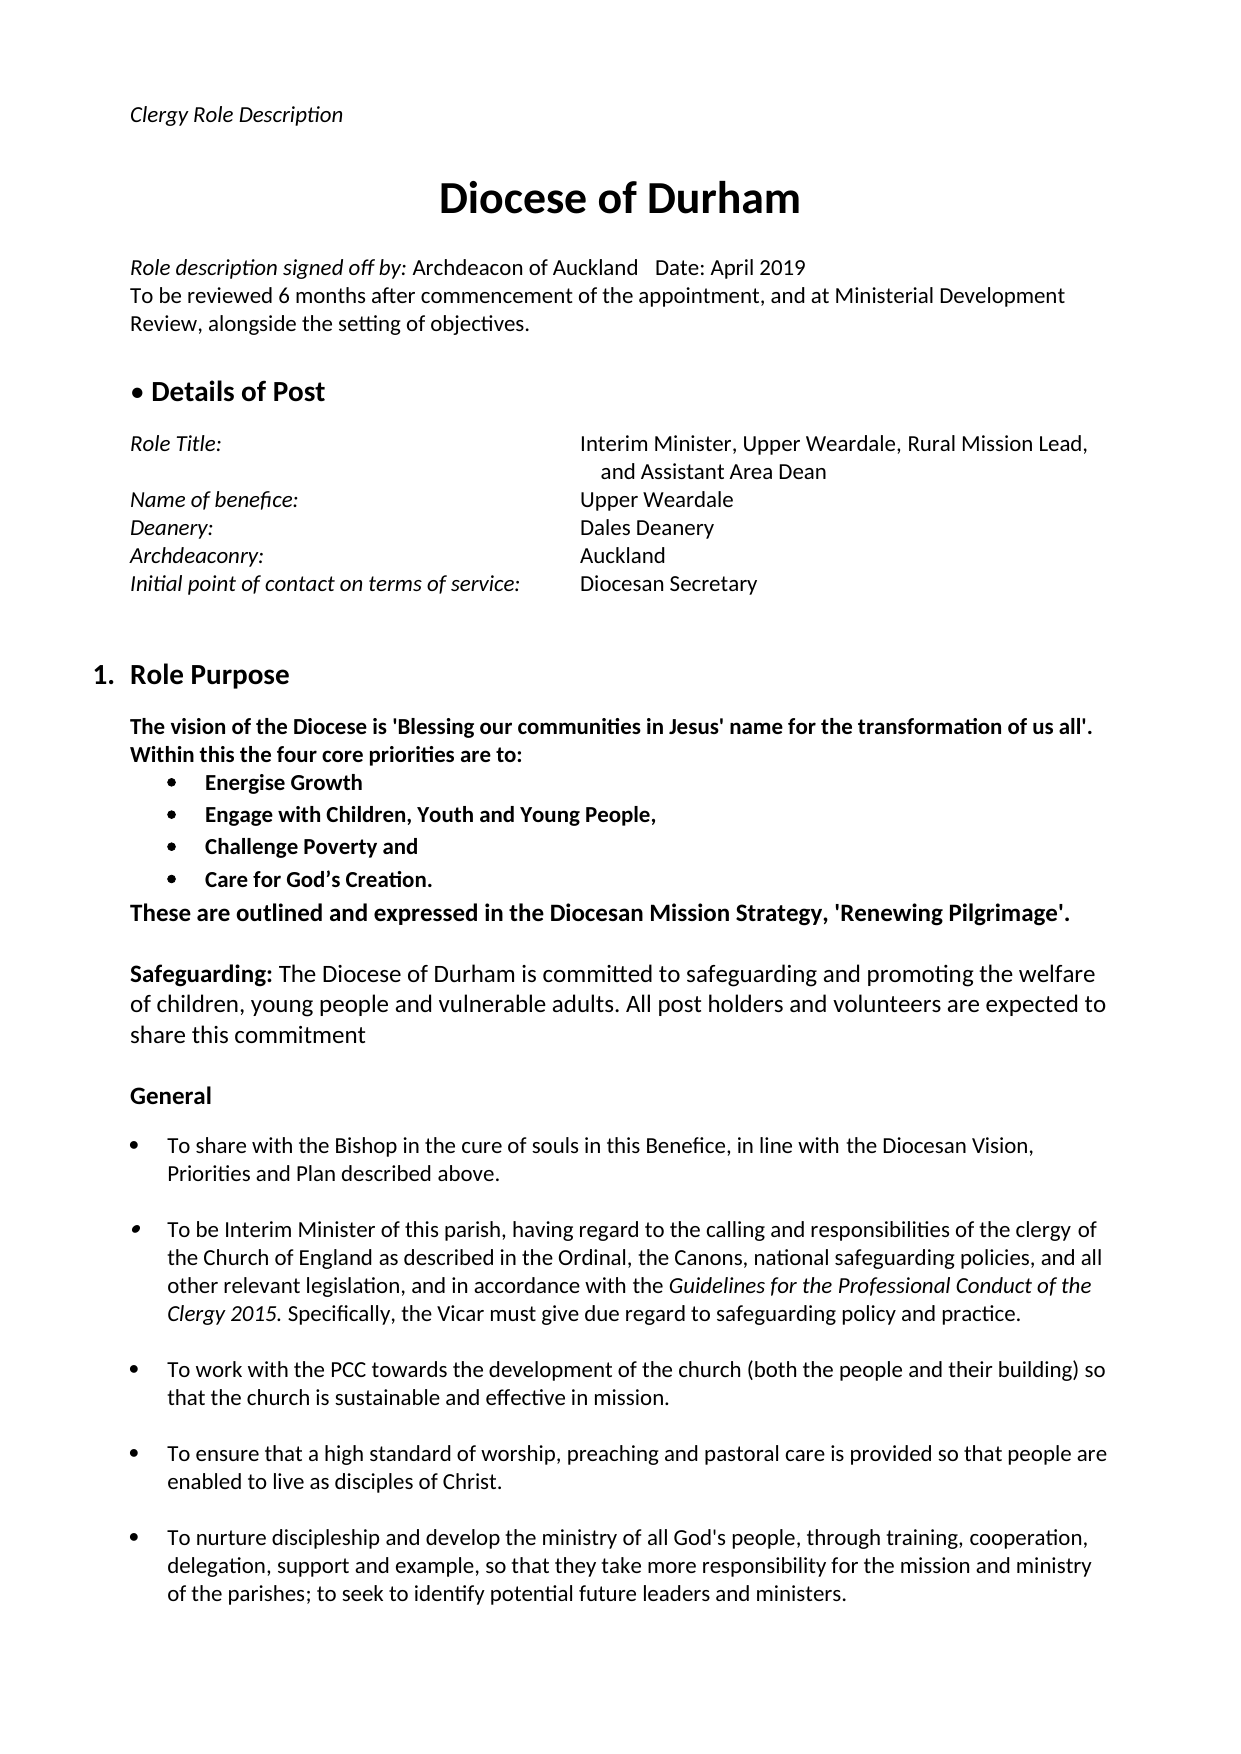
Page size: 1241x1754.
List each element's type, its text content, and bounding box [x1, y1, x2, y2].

text Clergy Role Description [130, 100, 1110, 128]
text The vision of the Diocese is 'Blessing our communities in Jesus' name for the transformation of us all'. Within this the four core priorities are to: [130, 712, 1110, 768]
text Initial point of contact on terms of service: Diocesan Secretary [130, 569, 1110, 597]
list Role Purpose [92, 656, 1110, 692]
list To share with the Bishop in the cure of souls in this Benefice, in line with the Diocesan Vision, Priorities and Plan described above. [130, 1131, 1110, 1187]
text To be reviewed 6 months after commencement of the appointment, and at Ministerial Development [130, 281, 1110, 309]
list Energise Growth [167, 768, 1110, 796]
list To nurture discipleship and develop the ministry of all God's people, through training, cooperation, delegation, support and example, so that they take more responsibility for the mission and ministry of the parishes; to seek to identify potential future leaders and ministers. [130, 1523, 1110, 1607]
list To be Interim Minister of this parish, having regard to the calling and responsibilities of the clergy of the Church of England as described in the Ordinal, the Canons, national safeguarding policies, and all other relevant legislation, and in accordance with the Guidelines for the Professional Conduct of the Clergy 2015. Specifically, the Vicar must give due regard to safeguarding policy and practice. [130, 1215, 1110, 1327]
list To ensure that a high standard of worship, preaching and pastoral care is provided so that people are enabled to live as disciples of Christ. [130, 1439, 1110, 1495]
text Archdeaconry: Auckland [130, 541, 1110, 569]
text Role description signed off by: Archdeacon of Auckland Date: April 2019 [130, 253, 1110, 281]
text and Assistant Area Dean [505, 457, 1110, 485]
list Care for God’s Creation. [167, 865, 1110, 893]
text Safeguarding: The Diocese of Durham is committed to safeguarding and promoting the welfare of children, young people and vulnerable adults. All post holders and volunteers are expected to share this commitment [130, 958, 1110, 1049]
text Role Title: Interim Minister, Upper Weardale, Rural Mission Lead, [130, 429, 1110, 457]
list Challenge Poverty and [167, 832, 1110, 861]
text • Details of Post [130, 373, 1110, 408]
text Name of benefice: Upper Weardale [130, 485, 1110, 513]
list Engage with Children, Youth and Young People, [167, 800, 1110, 828]
text Diocese of Durham [130, 169, 1110, 225]
text Deanery: Dales Deanery [130, 513, 1110, 541]
text Review, alongside the setting of objectives. [130, 309, 1110, 337]
text General [130, 1080, 1110, 1111]
text These are outlined and expressed in the Diocesan Mission Strategy, 'Renewing Pilgrimage'. [130, 897, 1110, 927]
list To work with the PCC towards the development of the church (both the people and their building) so that the church is sustainable and effective in mission. [130, 1355, 1110, 1411]
